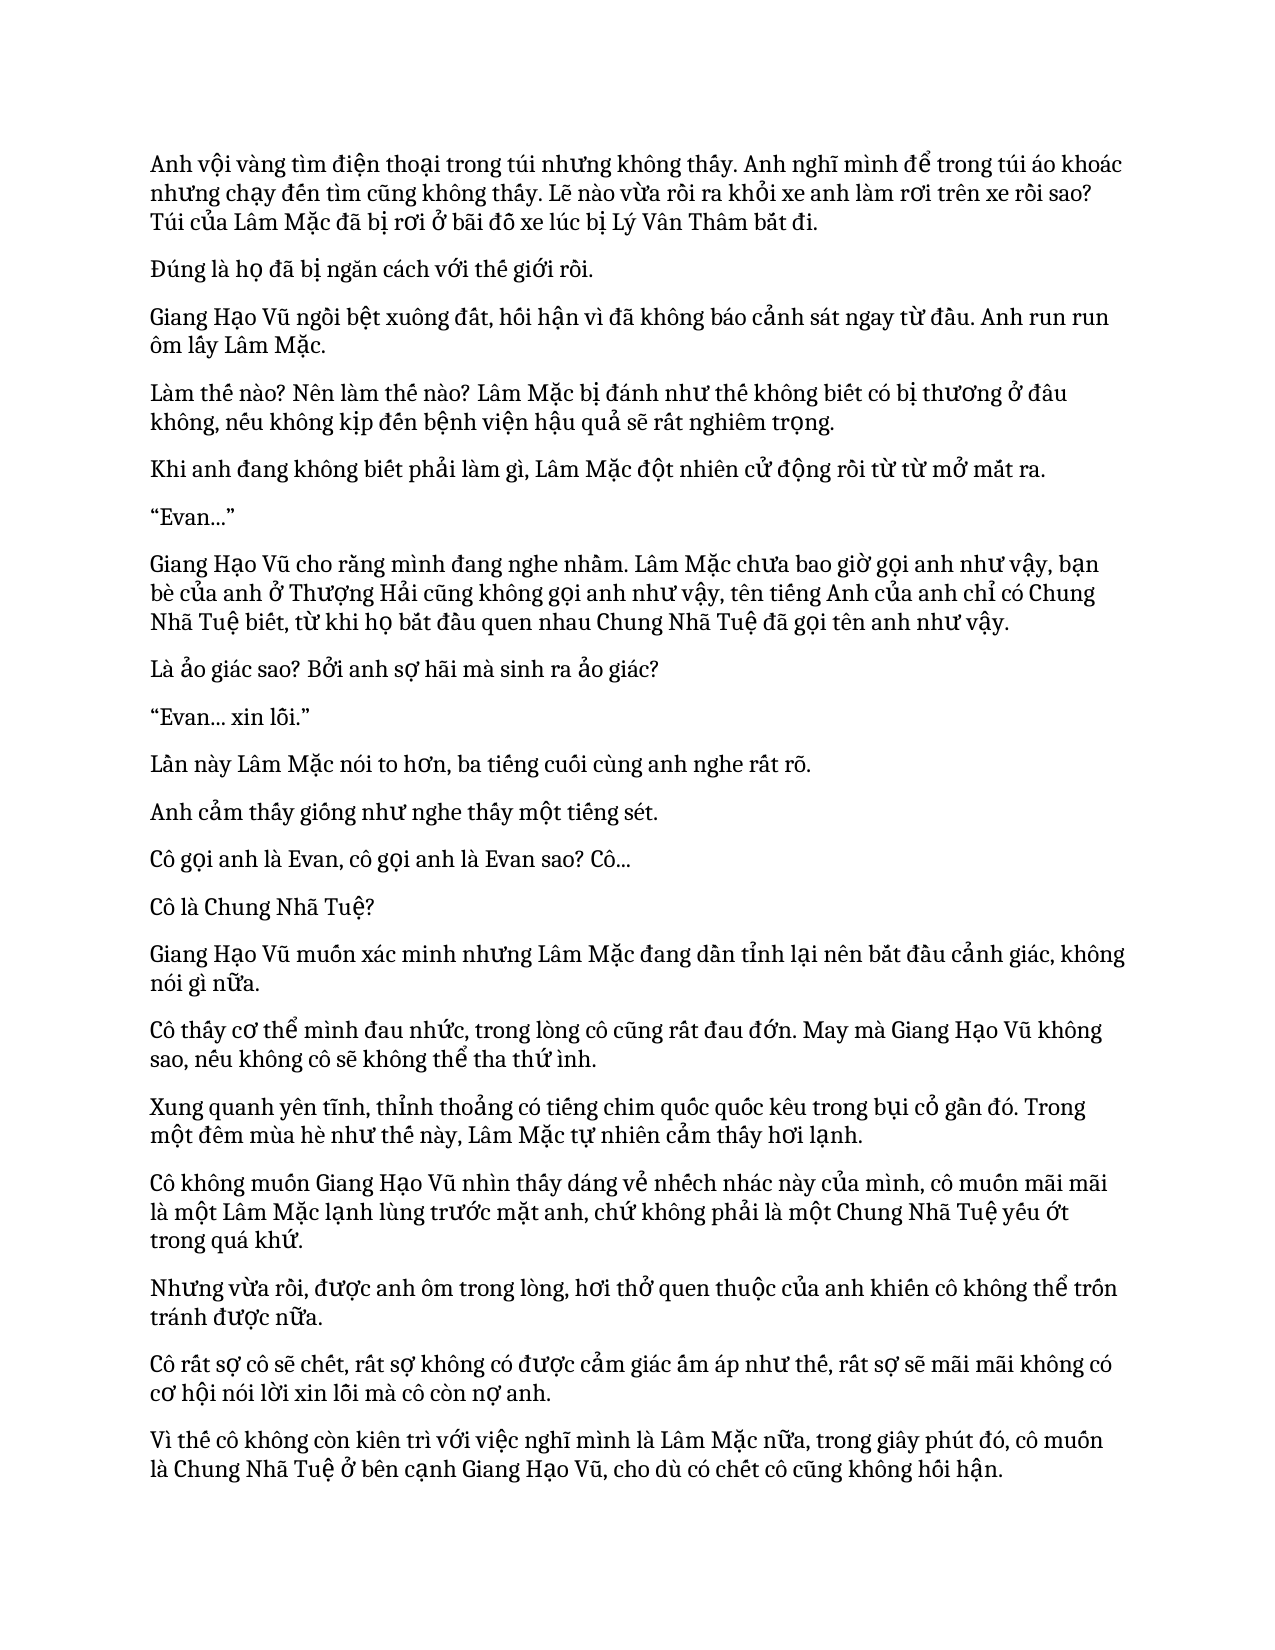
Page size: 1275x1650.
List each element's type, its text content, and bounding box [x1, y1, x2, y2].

text Giang Hạo Vũ muốn xác minh nhưng Lâm Mặc đang dần tỉnh lại nên bắt đầu cảnh giác, không nói gì nữa. [150, 940, 1125, 997]
text Làm thế nào? Nên làm thế nào? Lâm Mặc bị đánh như thế không biết có bị thương ở đâu không, nếu không kịp đến bệnh viện hậu quả sẽ rất nghiêm trọng. [150, 379, 1125, 436]
text Anh vội vàng tìm điện thoại trong túi nhưng không thấy. Anh nghĩ mình để trong túi áo khoác nhưng chạy đến tìm cũng không thấy. Lẽ nào vừa rồi ra khỏi xe anh làm rơi trên xe rồi sao? Túi của Lâm Mặc đã bị rơi ở bãi đỗ xe lúc bị Lý Vân Thâm bắt đi. [150, 150, 1125, 236]
text Cô rất sợ cô sẽ chết, rất sợ không có được cảm giác ấm áp như thế, rất sợ sẽ mãi mãi không có cơ hội nói lời xin lỗi mà cô còn nợ anh. [150, 1350, 1125, 1407]
text “Evan...” [150, 502, 1125, 531]
text Là ảo giác sao? Bởi anh sợ hãi mà sinh ra ảo giác? [150, 655, 1125, 684]
text Cô thấy cơ thể mình đau nhức, trong lòng cô cũng rất đau đớn. May mà Giang Hạo Vũ không sao, nếu không cô sẽ không thể tha thứ ình. [150, 1016, 1125, 1074]
text Lần này Lâm Mặc nói to hơn, ba tiếng cuối cùng anh nghe rất rõ. [150, 750, 1125, 779]
text Đúng là họ đã bị ngăn cách với thế giới rồi. [150, 255, 1125, 284]
text Vì thế cô không còn kiên trì với việc nghĩ mình là Lâm Mặc nữa, trong giây phút đó, cô muốn là Chung Nhã Tuệ ở bên cạnh Giang Hạo Vũ, cho dù có chết cô cũng không hối hận. [150, 1426, 1125, 1484]
text Anh cảm thấy giống như nghe thấy một tiếng sét. [150, 797, 1125, 826]
text Giang Hạo Vũ cho rằng mình đang nghe nhầm. Lâm Mặc chưa bao giờ gọi anh như vậy, bạn bè của anh ở Thượng Hải cũng không gọi anh như vậy, tên tiếng Anh của anh chỉ có Chung Nhã Tuệ biết, từ khi họ bắt đầu quen nhau Chung Nhã Tuệ đã gọi tên anh như vậy. [150, 550, 1125, 636]
text Xung quanh yên tĩnh, thỉnh thoảng có tiếng chim quốc quốc kêu trong bụi cỏ gần đó. Trong một đêm mùa hè như thế này, Lâm Mặc tự nhiên cảm thấy hơi lạnh. [150, 1092, 1125, 1150]
text Cô là Chung Nhã Tuệ? [150, 892, 1125, 921]
text Nhưng vừa rồi, được anh ôm trong lòng, hơi thở quen thuộc của anh khiến cô không thể trốn tránh được nữa. [150, 1274, 1125, 1331]
text Cô gọi anh là Evan, cô gọi anh là Evan sao? Cô... [150, 845, 1125, 874]
text Cô không muốn Giang Hạo Vũ nhìn thấy dáng vẻ nhếch nhác này của mình, cô muốn mãi mãi là một Lâm Mặc lạnh lùng trước mặt anh, chứ không phải là một Chung Nhã Tuệ yếu ớt trong quá khứ. [150, 1169, 1125, 1255]
text “Evan... xin lỗi.” [150, 702, 1125, 731]
text Khi anh đang không biết phải làm gì, Lâm Mặc đột nhiên cử động rồi từ từ mở mắt ra. [150, 455, 1125, 484]
text Giang Hạo Vũ ngồi bệt xuông đất, hối hận vì đã không báo cảnh sát ngay từ đầu. Anh run run ôm lấy Lâm Mặc. [150, 302, 1125, 360]
